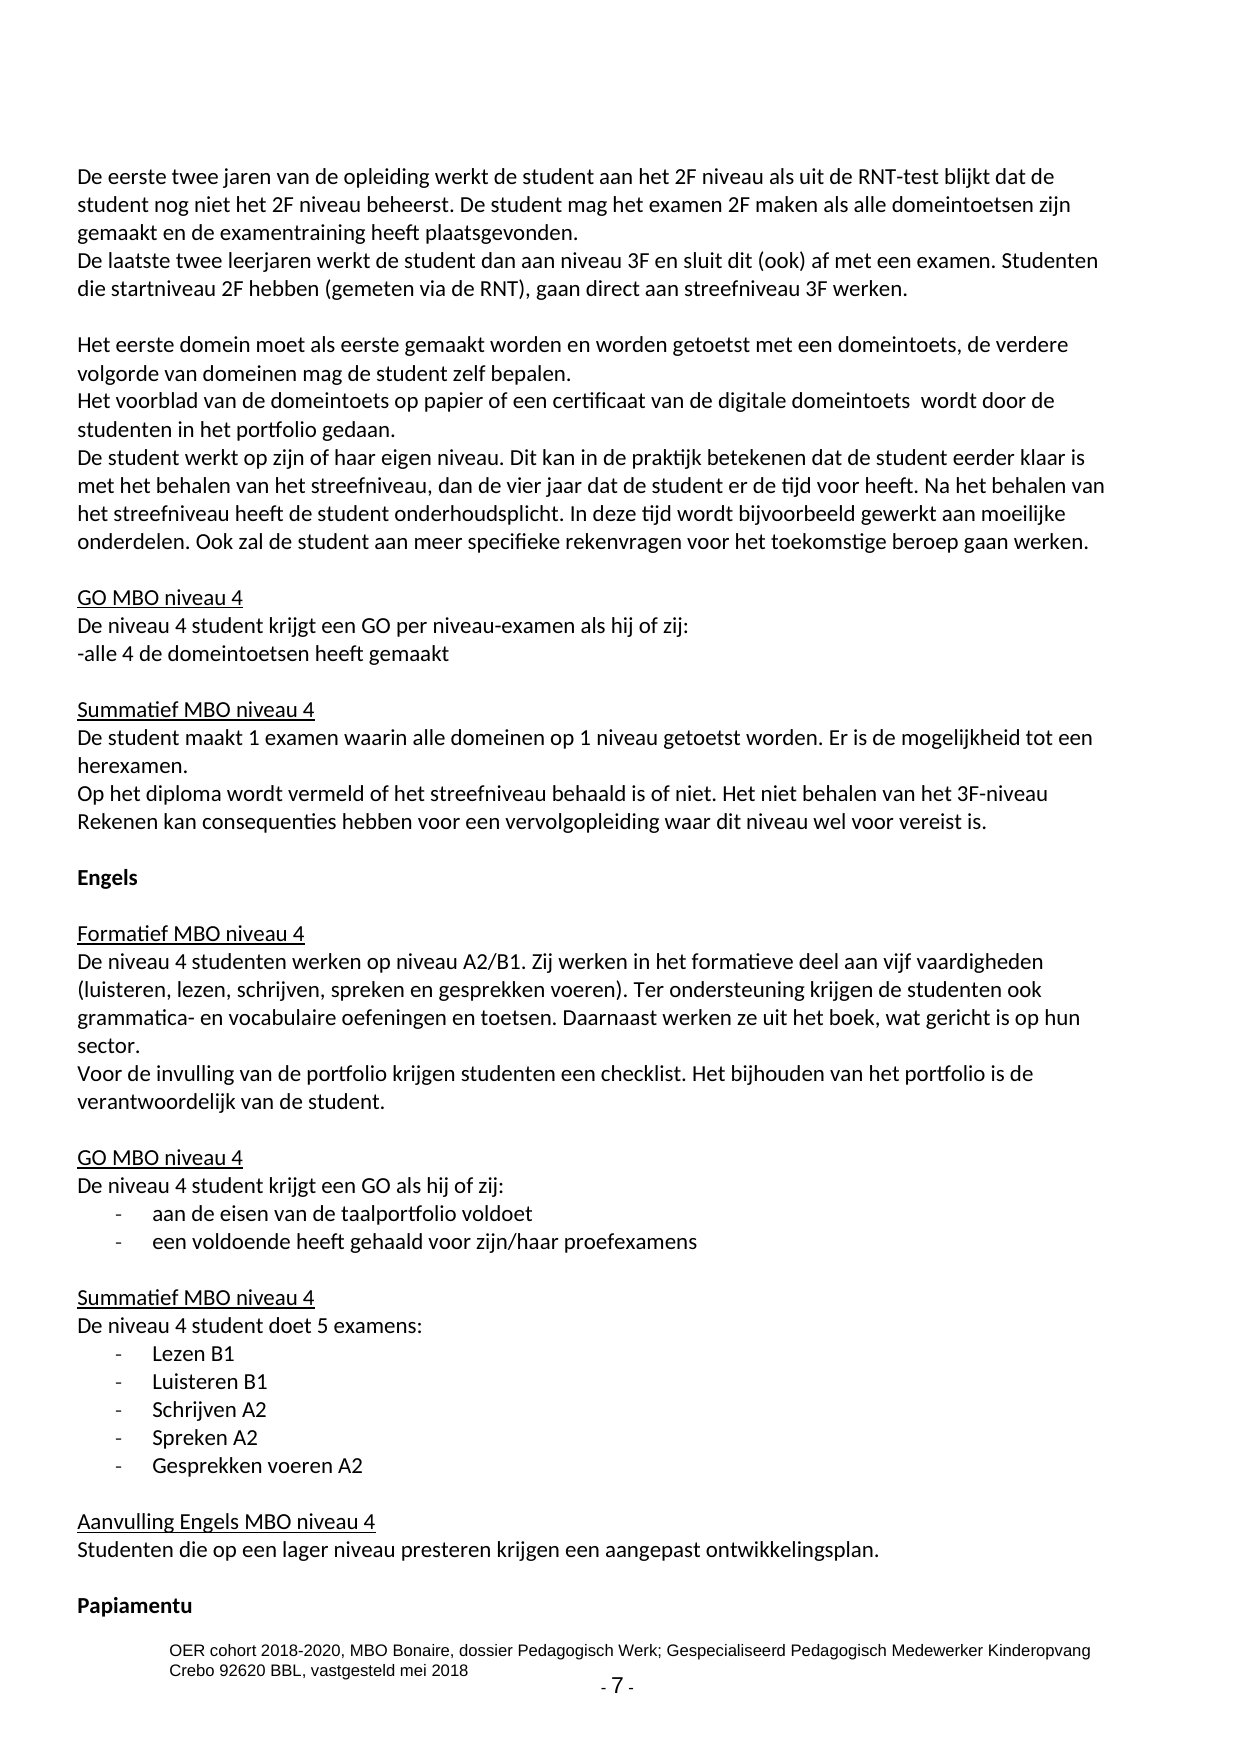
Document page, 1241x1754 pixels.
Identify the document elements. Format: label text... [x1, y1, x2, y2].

text GO MBO niveau 4 [77, 583, 1123, 611]
list een voldoende heeft gehaald voor zijn/haar proefexamens [114, 1227, 1123, 1255]
list Lezen B1 [114, 1339, 1123, 1367]
text Aanvulling Engels MBO niveau 4 [77, 1507, 1123, 1536]
list Spreken A2 [114, 1423, 1123, 1451]
list Luisteren B1 [114, 1367, 1123, 1395]
text De niveau 4 student doet 5 examens: [77, 1311, 1123, 1339]
text De niveau 4 studenten werken op niveau A2/B1. Zij werken in het formatieve deel aan vijf vaardigheden (luisteren, lezen, schrijven, spreken en gesprekken voeren). Ter ondersteuning krijgen de studenten ook grammatica- en vocabulaire oefeningen en toetsen. Daarnaast werken ze uit het boek, wat gericht is op hun sector. [77, 947, 1123, 1059]
text De niveau 4 student krijgt een GO per niveau-examen als hij of zij: [77, 611, 1123, 639]
text De laatste twee leerjaren werkt de student dan aan niveau 3F en sluit dit (ook) af met een examen. Studenten die startniveau 2F hebben (gemeten via de RNT), gaan direct aan streefniveau 3F werken. [77, 247, 1123, 303]
text De niveau 4 student krijgt een GO als hij of zij: [77, 1171, 1123, 1199]
text Engels [77, 863, 1123, 891]
text Summatief MBO niveau 4 [77, 695, 1123, 723]
text GO MBO niveau 4 [77, 1143, 1123, 1171]
text Op het diploma wordt vermeld of het streefniveau behaald is of niet. Het niet behalen van het 3F-niveau Rekenen kan consequenties hebben voor een vervolgopleiding waar dit niveau wel voor vereist is. [77, 779, 1123, 835]
text Formatief MBO niveau 4 [77, 919, 1123, 947]
list aan de eisen van de taalportfolio voldoet [114, 1199, 1123, 1227]
text De student werkt op zijn of haar eigen niveau. Dit kan in de praktijk betekenen dat de student eerder klaar is met het behalen van het streefniveau, dan de vier jaar dat de student er de tijd voor heeft. Na het behalen van het streefniveau heeft de student onderhoudsplicht. In deze tijd wordt bijvoorbeeld gewerkt aan moeilijke onderdelen. Ook zal de student aan meer specifieke rekenvragen voor het toekomstige beroep gaan werken. [77, 443, 1123, 555]
list Gesprekken voeren A2 [114, 1451, 1123, 1479]
text Het eerste domein moet als eerste gemaakt worden en worden getoetst met een domeintoets, de verdere volgorde van domeinen mag de student zelf bepalen. [77, 331, 1123, 387]
text Papiamentu [77, 1592, 1123, 1619]
text Voor de invulling van de portfolio krijgen studenten een checklist. Het bijhouden van het portfolio is de verantwoordelijk van de student. [77, 1059, 1123, 1115]
text Het voorblad van de domeintoets op papier of een certificaat van de digitale domeintoets wordt door de studenten in het portfolio gedaan. [77, 387, 1123, 443]
text -alle 4 de domeintoetsen heeft gemaakt [77, 639, 1123, 667]
text Summatief MBO niveau 4 [77, 1283, 1123, 1311]
text Studenten die op een lager niveau presteren krijgen een aangepast ontwikkelingsplan. [77, 1536, 1123, 1563]
text De student maakt 1 examen waarin alle domeinen op 1 niveau getoetst worden. Er is de mogelijkheid tot een herexamen. [77, 723, 1123, 779]
text De eerste twee jaren van de opleiding werkt de student aan het 2F niveau als uit de RNT-test blijkt dat de student nog niet het 2F niveau beheerst. De student mag het examen 2F maken als alle domeintoetsen zijn gemaakt en de examentraining heeft plaatsgevonden. [77, 162, 1123, 247]
list Schrijven A2 [114, 1395, 1123, 1423]
